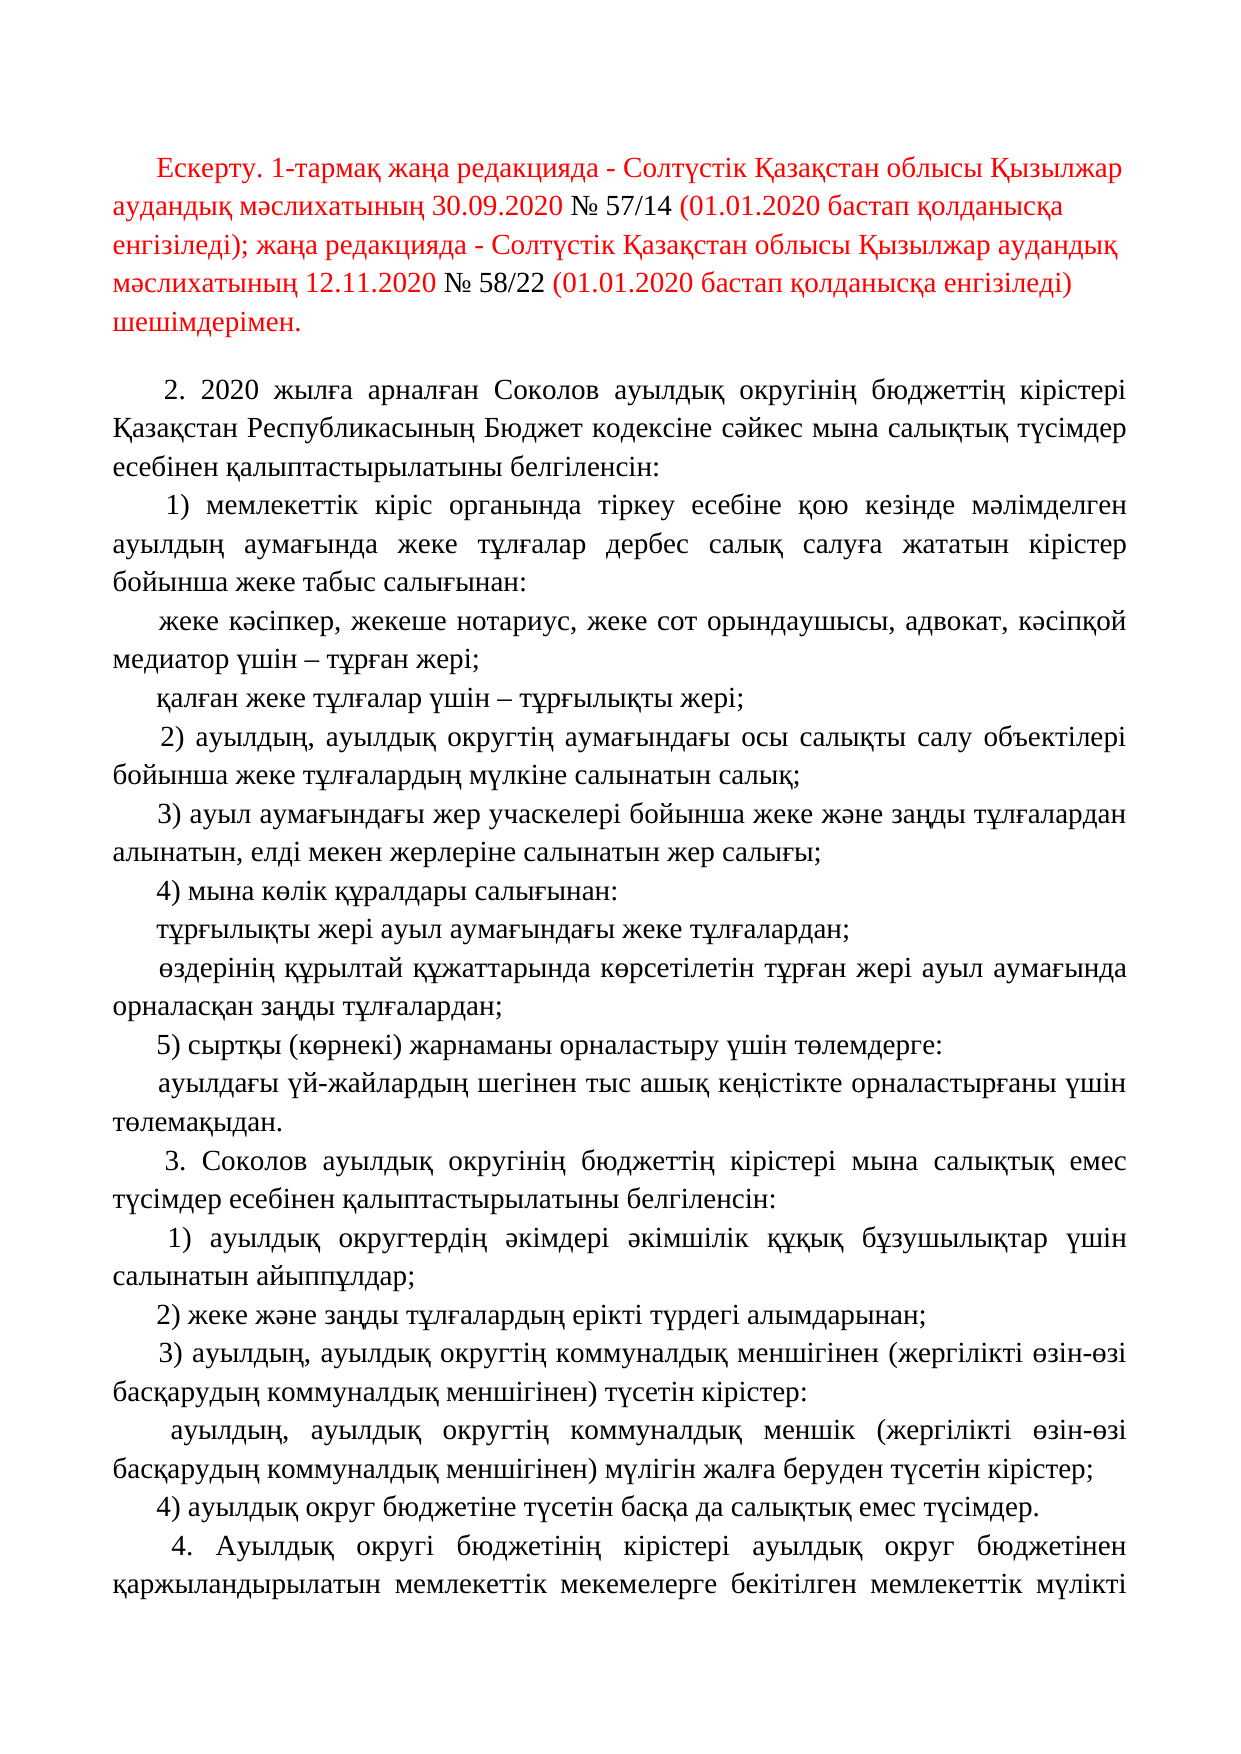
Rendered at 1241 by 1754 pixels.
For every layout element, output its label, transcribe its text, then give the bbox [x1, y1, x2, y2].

text өздерінің құрылтай құжаттарында көрсетілетін тұрған жері ауыл аумағында орналасқан заңды тұлғалардан; [112, 950, 1128, 1022]
text 4) ауылдық округ бюджетіне түсетін басқа да салықтық емес түсімдер. [112, 1489, 1128, 1523]
text 3. Соколов ауылдық округінің бюджеттің кірістері мына салықтық емес түсімдер есебінен қалыптастырылатыны белгіленсін: [112, 1143, 1128, 1215]
text 2) ауылдың, ауылдық округтің аумағындағы осы салықты салу объектілері бойынша жеке тұлғалардың мүлкіне салынатын салық; [112, 719, 1128, 791]
text 4) мына көлік құралдары салығынан: [112, 873, 1128, 906]
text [112, 1528, 1128, 1600]
text ауылдың, ауылдық округтің коммуналдық меншік (жергілікті өзін-өзі басқарудың коммуналдық меншігінен) мүлігін жалға беруден түсетін кірістер; [112, 1412, 1128, 1484]
text 5) сыртқы (көрнекі) жарнаманы орналастыру үшін төлемдерге: [112, 1027, 1128, 1061]
text қалған жеке тұлғалар үшін – тұрғылықты жері; [112, 680, 1128, 714]
text 2. 2020 жылға арналған Соколов ауылдық округінің бюджеттің кірістері Қазақстан Республикасының Бюджет кодексіне сәйкес мына салықтық түсімдер есебінен қалыптастырылатыны белгіленсін: [112, 372, 1128, 482]
text 2) жеке және заңды тұлғалардың ерікті түрдегі алымдарынан; [112, 1297, 1128, 1330]
text 1) ауылдық округтердің әкімдері әкімшілік құқық бұзушылықтар үшін салынатын айыппұлдар; [112, 1220, 1128, 1292]
text тұрғылықты жері ауыл аумағындағы жеке тұлғалардан; [112, 911, 1128, 945]
text 3) ауылдың, ауылдық округтің коммуналдық меншігінен (жергілікті өзін-өзі басқарудың коммуналдық меншігінен) түсетін кірістер: [112, 1335, 1128, 1407]
text ауылдағы үй-жайлардың шегінен тыс ашық кеңістікте орналастырғаны үшін төлемақыдан. [112, 1066, 1128, 1138]
text 3) ауыл аумағындағы жер учаскелері бойынша жеке және заңды тұлғалардан алынатын, елдi мекен жерлерiне салынатын жер салығы; [112, 796, 1128, 868]
text жеке кәсіпкер, жекеше нотариус, жеке сот орындаушысы, адвокат, кәсіпқой медиатор үшін – тұрған жері; [112, 603, 1128, 675]
text 1) мемлекеттік кіріс органында тіркеу есебіне қою кезінде мәлімделген ауылдың аумағында жеке тұлғалар дербес салық салуға жататын кірістер бойынша жеке табыс салығынан: [112, 487, 1128, 598]
text Ескерту. 1-тармақ жаңа редакцияда - Солтүстік Қазақстан облысы Қызылжар аудандық мəслихатының 30.09.2020 № 57/14 (01.01.2020 бастап қолданысқа енгізіледі); жаңа редакцияда - Солтүстік Қазақстан облысы Қызылжар аудандық мəслихатының 12.11.2020 № 58/22 (01.01.2020 бастап қолданысқа енгізіледі) шешімдерімен. [112, 150, 1128, 368]
